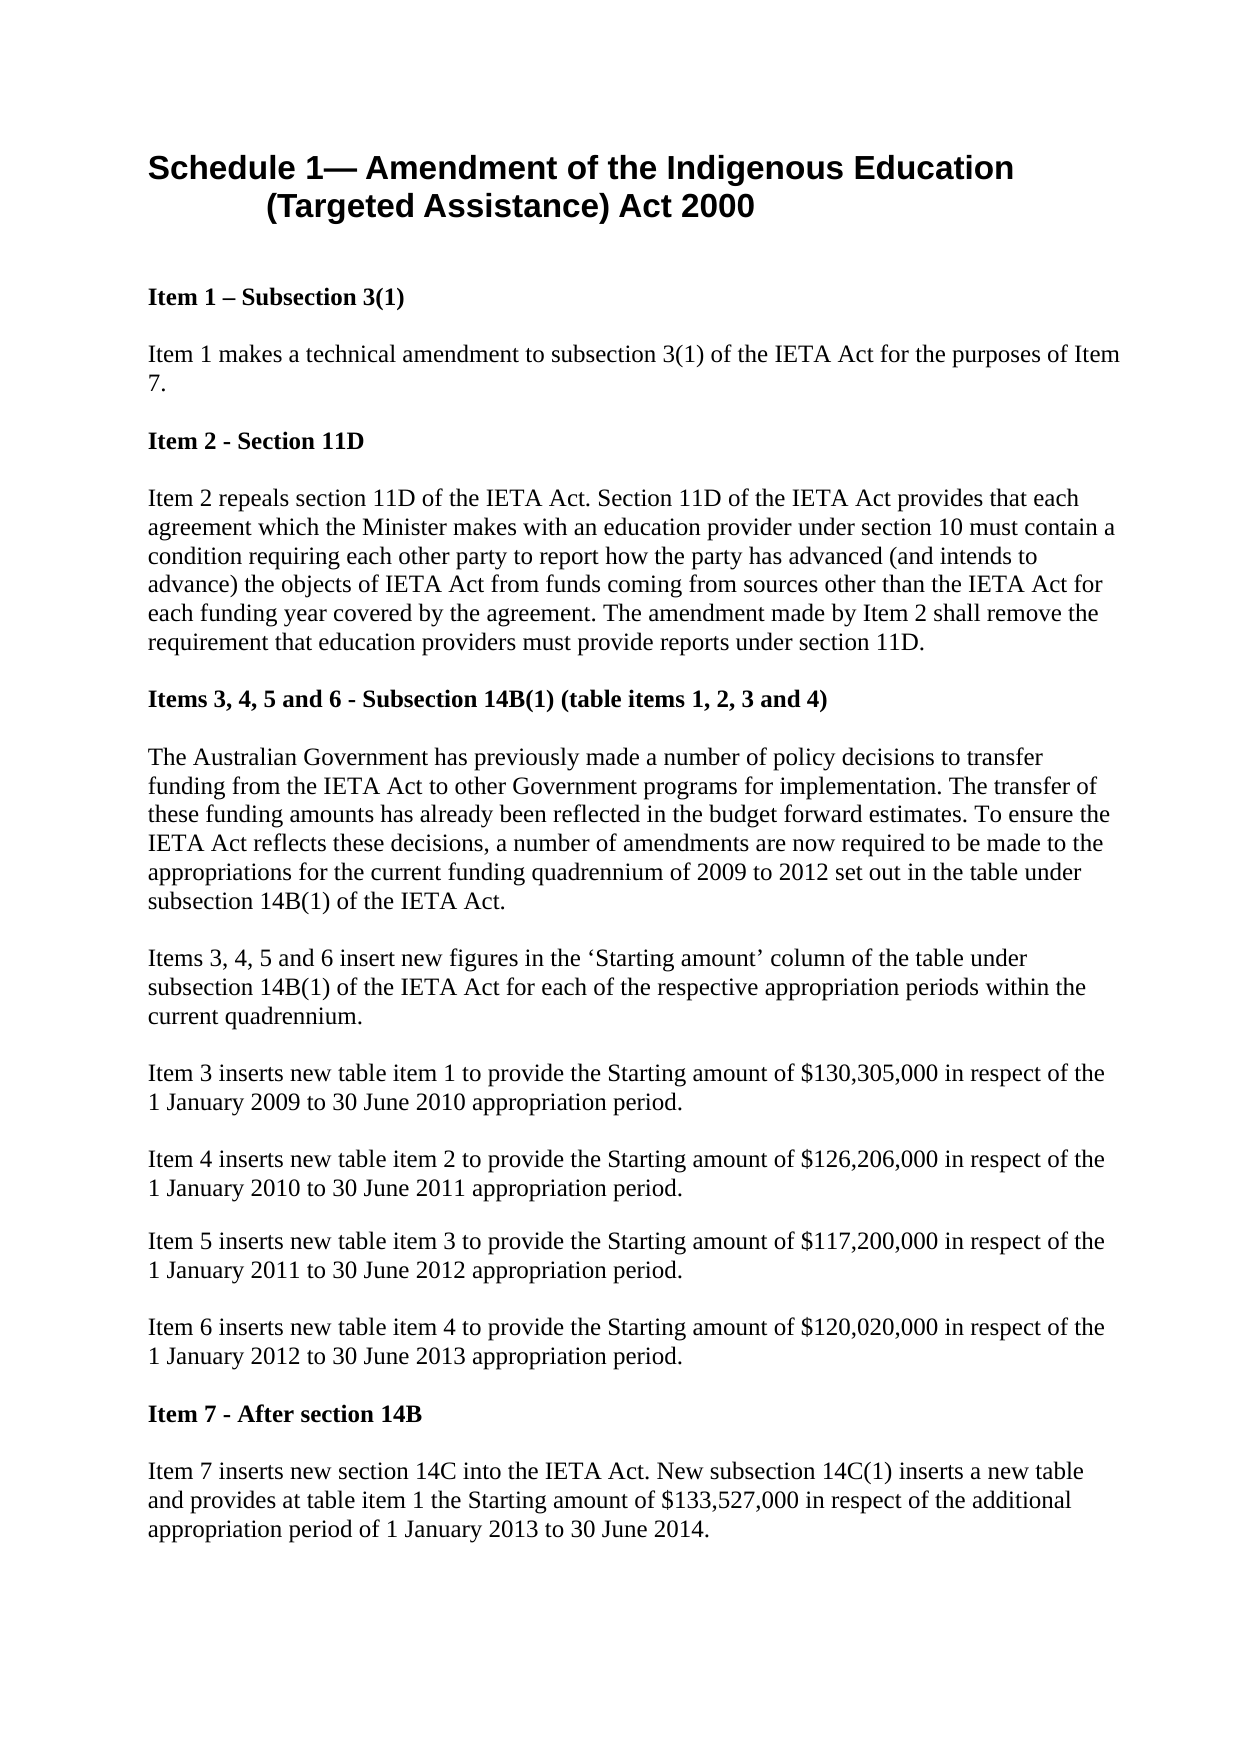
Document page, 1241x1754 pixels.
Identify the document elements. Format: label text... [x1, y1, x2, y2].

text Item 2 - Section 11D [148, 426, 1122, 454]
text Item 1 – Subsection 3(1) [148, 282, 1122, 311]
text Item 1 makes a technical amendment to subsection 3(1) of the IETA Act for the purposes of Item 7. [148, 339, 1122, 397]
text Item 2 repeals section 11D of the IETA Act. Section 11D of the IETA Act provides that each agreement which the Minister makes with an education provider under section 10 must contain a condition requiring each other party to report how the party has advanced (and intends to advance) the objects of IETA Act from funds coming from sources other than the IETA Act for each funding year covered by the agreement. The amendment made by Item 2 shall remove the requirement that education providers must provide reports under section 11D. [148, 483, 1122, 656]
text Item 6 inserts new table item 4 to provide the Starting amount of $120,020,000 in respect of the 1 January 2012 to 30 June 2013 appropriation period. [148, 1312, 1122, 1370]
text Item 3 inserts new table item 1 to provide the Starting amount of $130,305,000 in respect of the 1 January 2009 to 30 June 2010 appropriation period. [148, 1058, 1122, 1116]
text Item 5 inserts new table item 3 to provide the Starting amount of $117,200,000 in respect of the 1 January 2011 to 30 June 2012 appropriation period. [148, 1226, 1122, 1284]
text Items 3, 4, 5 and 6 insert new figures in the ‘Starting amount’ column of the table under subsection 14B(1) of the IETA Act for each of the respective appropriation periods within the current quadrennium. [148, 943, 1122, 1029]
text Item 4 inserts new table item 2 to provide the Starting amount of $126,206,000 in respect of the 1 January 2010 to 30 June 2011 appropriation period. [148, 1144, 1122, 1202]
text Item 7 - After section 14B [148, 1399, 1122, 1427]
text Items 3, 4, 5 and 6 - Subsection 14B(1) (table items 1, 2, 3 and 4) [148, 684, 1122, 713]
text The Australian Government has previously made a number of policy decisions to transfer funding from the IETA Act to other Government programs for implementation. The transfer of these funding amounts has already been reflected in the budget forward estimates. To ensure the IETA Act reflects these decisions, a number of amendments are now required to be made to the appropriations for the current funding quadrennium of 2009 to 2012 set out in the table under subsection 14B(1) of the IETA Act. [148, 742, 1122, 914]
text Schedule 1— Amendment of the Indigenous Education (Targeted Assistance) Act 2000 [148, 148, 1122, 224]
text Item 7 inserts new section 14C into the IETA Act. New subsection 14C(1) inserts a new table and provides at table item 1 the Starting amount of $133,527,000 in respect of the additional appropriation period of 1 January 2013 to 30 June 2014. [148, 1456, 1122, 1542]
